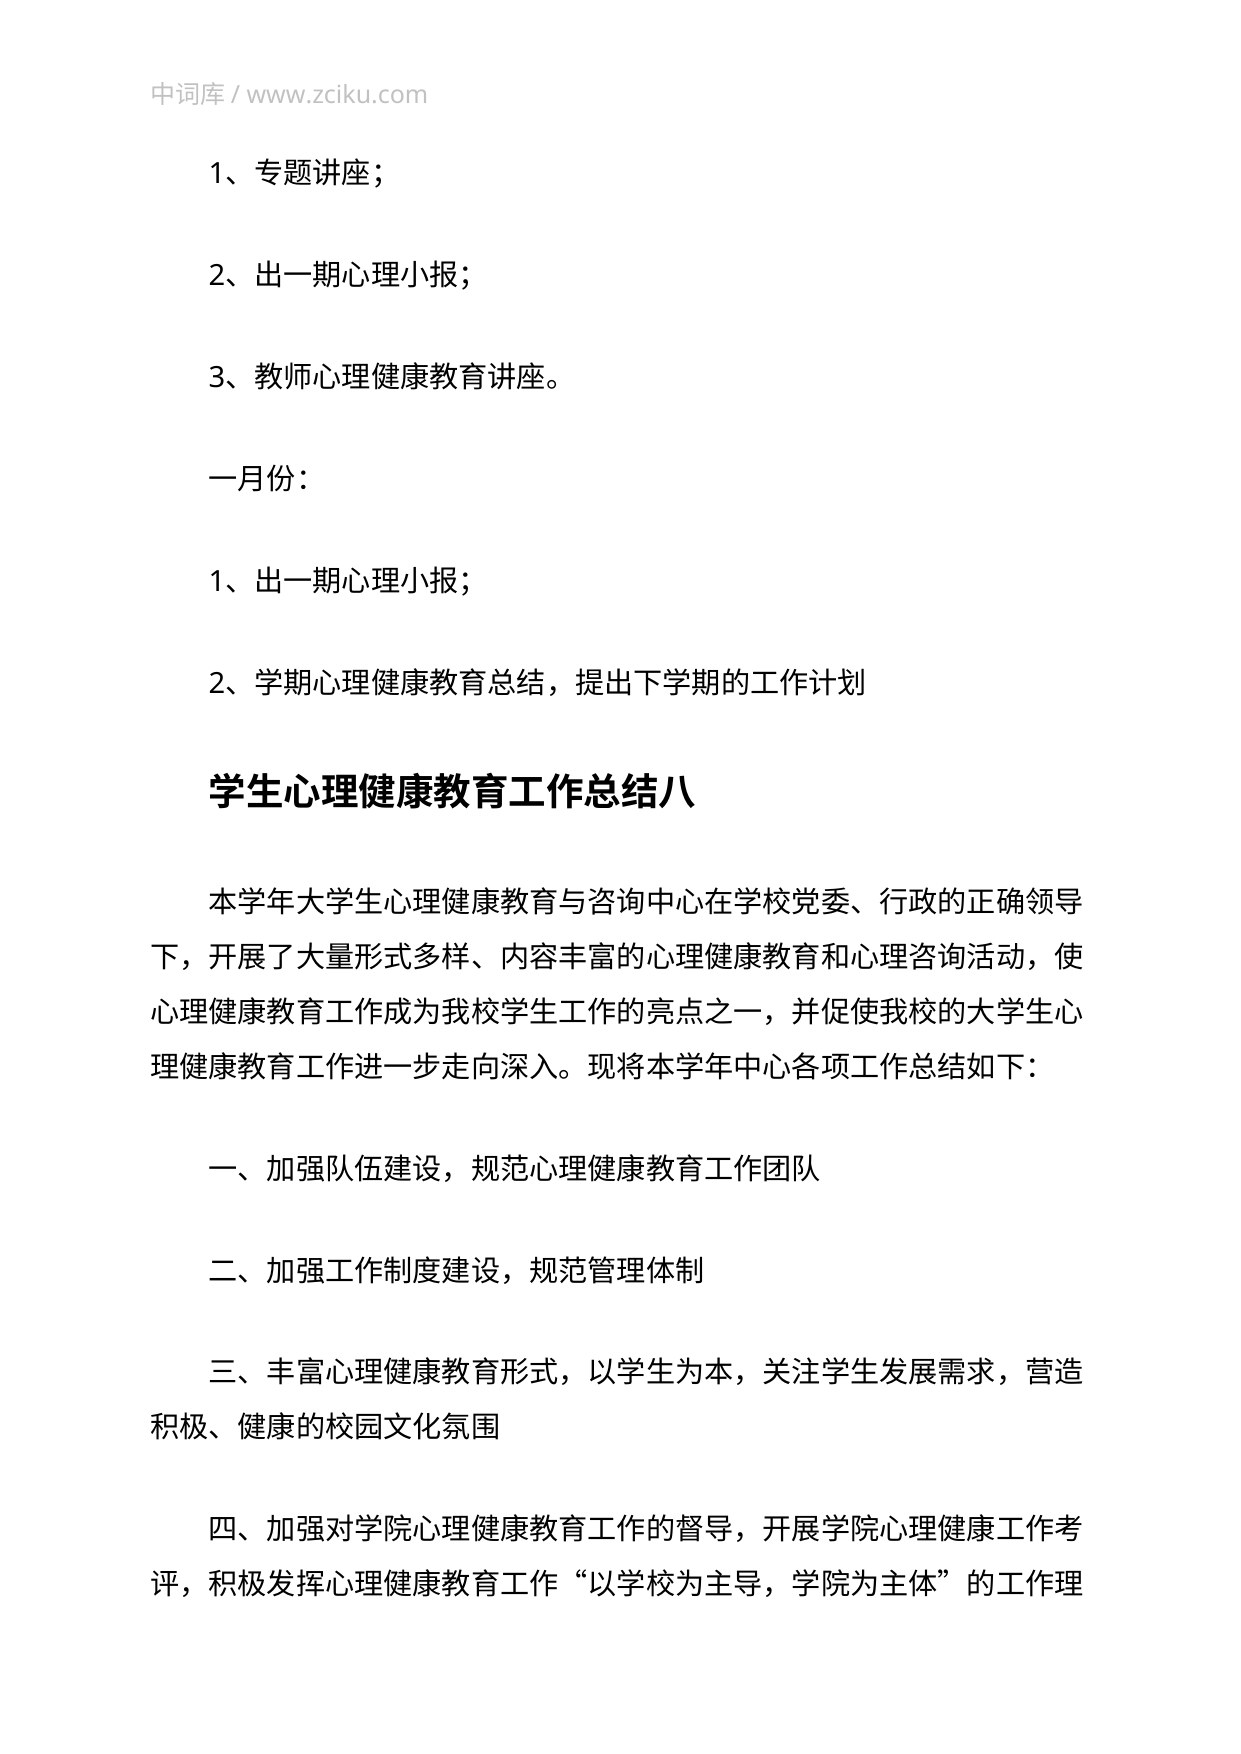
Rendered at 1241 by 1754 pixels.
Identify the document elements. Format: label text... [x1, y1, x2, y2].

text 1、专题讲座； [150, 150, 1090, 192]
text 1、出一期心理小报； [150, 558, 1090, 600]
text 一月份： [150, 456, 1090, 498]
text 2、出一期心理小报； [150, 252, 1090, 294]
text 学生心理健康教育工作总结八 [150, 762, 1090, 816]
text 一、加强队伍建设，规范心理健康教育工作团队 [150, 1146, 1090, 1188]
text 3、教师心理健康教育讲座。 [150, 354, 1090, 396]
text 二、加强工作制度建设，规范管理体制 [150, 1247, 1090, 1289]
text 本学年大学生心理健康教育与咨询中心在学校党委、行政的正确领导下，开展了大量形式多样、内容丰富的心理健康教育和心理咨询活动，使心理健康教育工作成为我校学生工作的亮点之一，并促使我校的大学生心理健康教育工作进一步走向深入。现将本学年中心各项工作总结如下： [150, 879, 1090, 1086]
text 2、学期心理健康教育总结，提出下学期的工作计划 [150, 660, 1090, 702]
text 三、丰富心理健康教育形式，以学生为本，关注学生发展需求，营造积极、健康的校园文化氛围 [150, 1349, 1090, 1446]
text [150, 1506, 1090, 1603]
